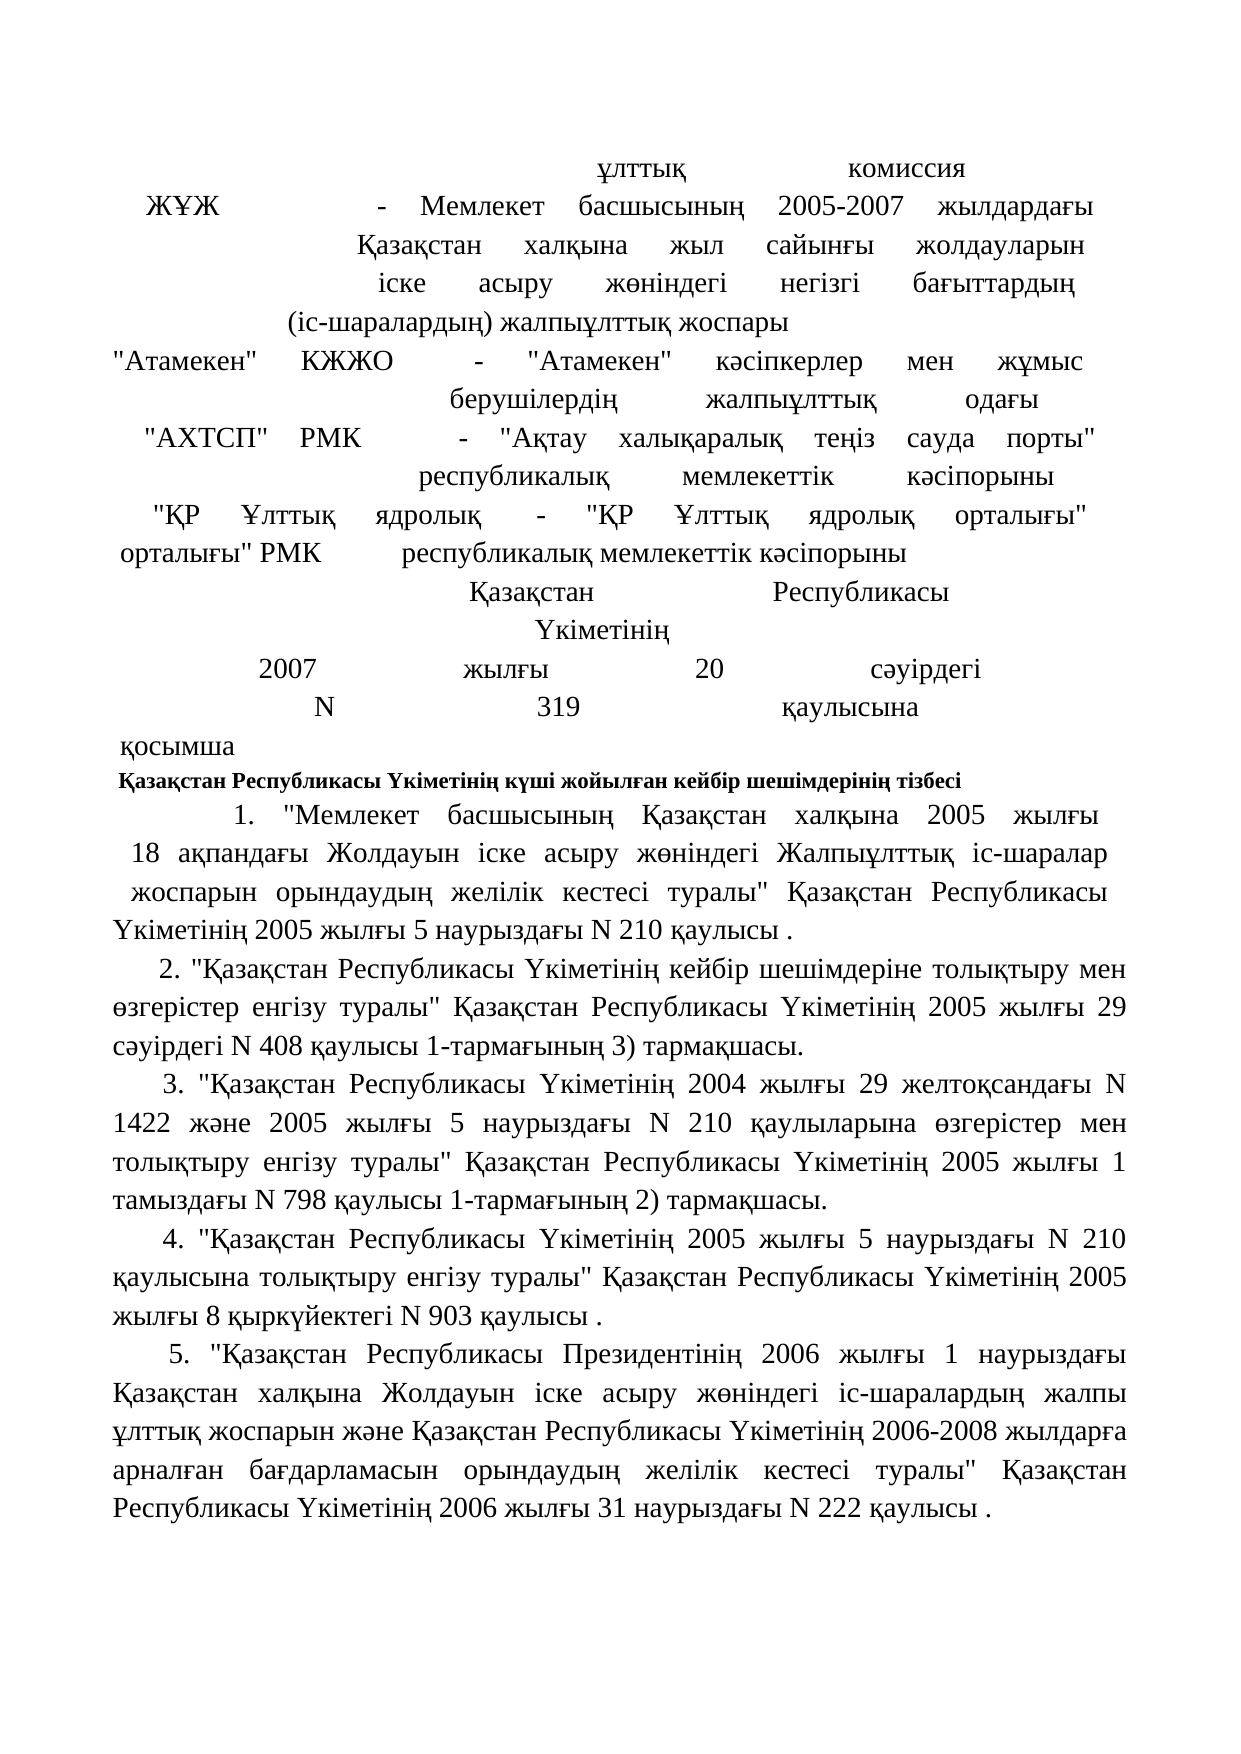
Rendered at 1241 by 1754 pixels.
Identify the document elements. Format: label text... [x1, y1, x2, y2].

text Қазақстан Республикасы Үкіметінің күші жойылған кейбір шешімдерінің тізбесі [112, 767, 1128, 793]
text 5. "Қазақстан Республикасы Президентінің 2006 жылғы 1 наурыздағы Қазақстан халқына Жолдауын іске асыру жөніндегі іс-шаралардың жалпы ұлттық жоспарын және Қазақстан Республикасы Үкіметінің 2006-2008 жылдарға арналған бағдарламасын орындаудың желілік кестесі туралы" Қазақстан Республикасы Үкіметінің 2006 жылғы 31 наурыздағы N 222 қаулысы . [112, 1336, 1128, 1524]
text 3. "Қазақстан Республикасы Үкіметінің 2004 жылғы 29 желтоқсандағы N 1422 және 2005 жылғы 5 наурыздағы N 210 қаулыларына өзгерістер мен толықтыру енгізу туралы" Қазақстан Республикасы Үкіметінің 2005 жылғы 1 тамыздағы N 798 қаулысы 1-тармағының 2) тармақшасы. [112, 1067, 1128, 1216]
text 2. "Қазақстан Республикасы Үкіметінің кейбір шешімдеріне толықтыру мен өзгерістер енгізу туралы" Қазақстан Республикасы Үкіметінің 2005 жылғы 29 сәуірдегі N 408 қаулысы 1-тармағының 3) тармақшасы. [112, 951, 1128, 1062]
text Қазақстан Республикасы Үкіметінің 2007 жылғы 20 сәуірдегі N 319 қаулысына қосымша [112, 574, 1128, 762]
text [112, 150, 1128, 338]
text 1. "Мемлекет басшысының Қазақстан халқына 2005 жылғы 18 ақпандағы Жолдауын іске асыру жөніндегі Жалпыұлттық іс-шаралар жоспарын орындаудың желілік кестесі туралы" Қазақстан Республикасы Үкіметінің 2005 жылғы 5 наурыздағы N 210 қаулысы . [112, 797, 1128, 946]
text "Атамекен" КЖЖО - "Атамекен" кәсіпкерлер мен жұмыс берушілердің жалпыұлттық одағы "АХТСП" РМК - "Ақтау халықаралық теңіз сауда порты" республикалық мемлекеттік кәсіпорыны "ҚР Ұлттық ядролық - "ҚР Ұлттық ядролық орталығы" орталығы" РМК республикалық мемлекеттік кәсіпорыны [112, 343, 1128, 569]
text 4. "Қазақстан Республикасы Үкіметінің 2005 жылғы 5 наурыздағы N 210 қаулысына толықтыру енгізу туралы" Қазақстан Республикасы Үкіметінің 2005 жылғы 8 қыркүйектегі N 903 қаулысы . [112, 1221, 1128, 1331]
